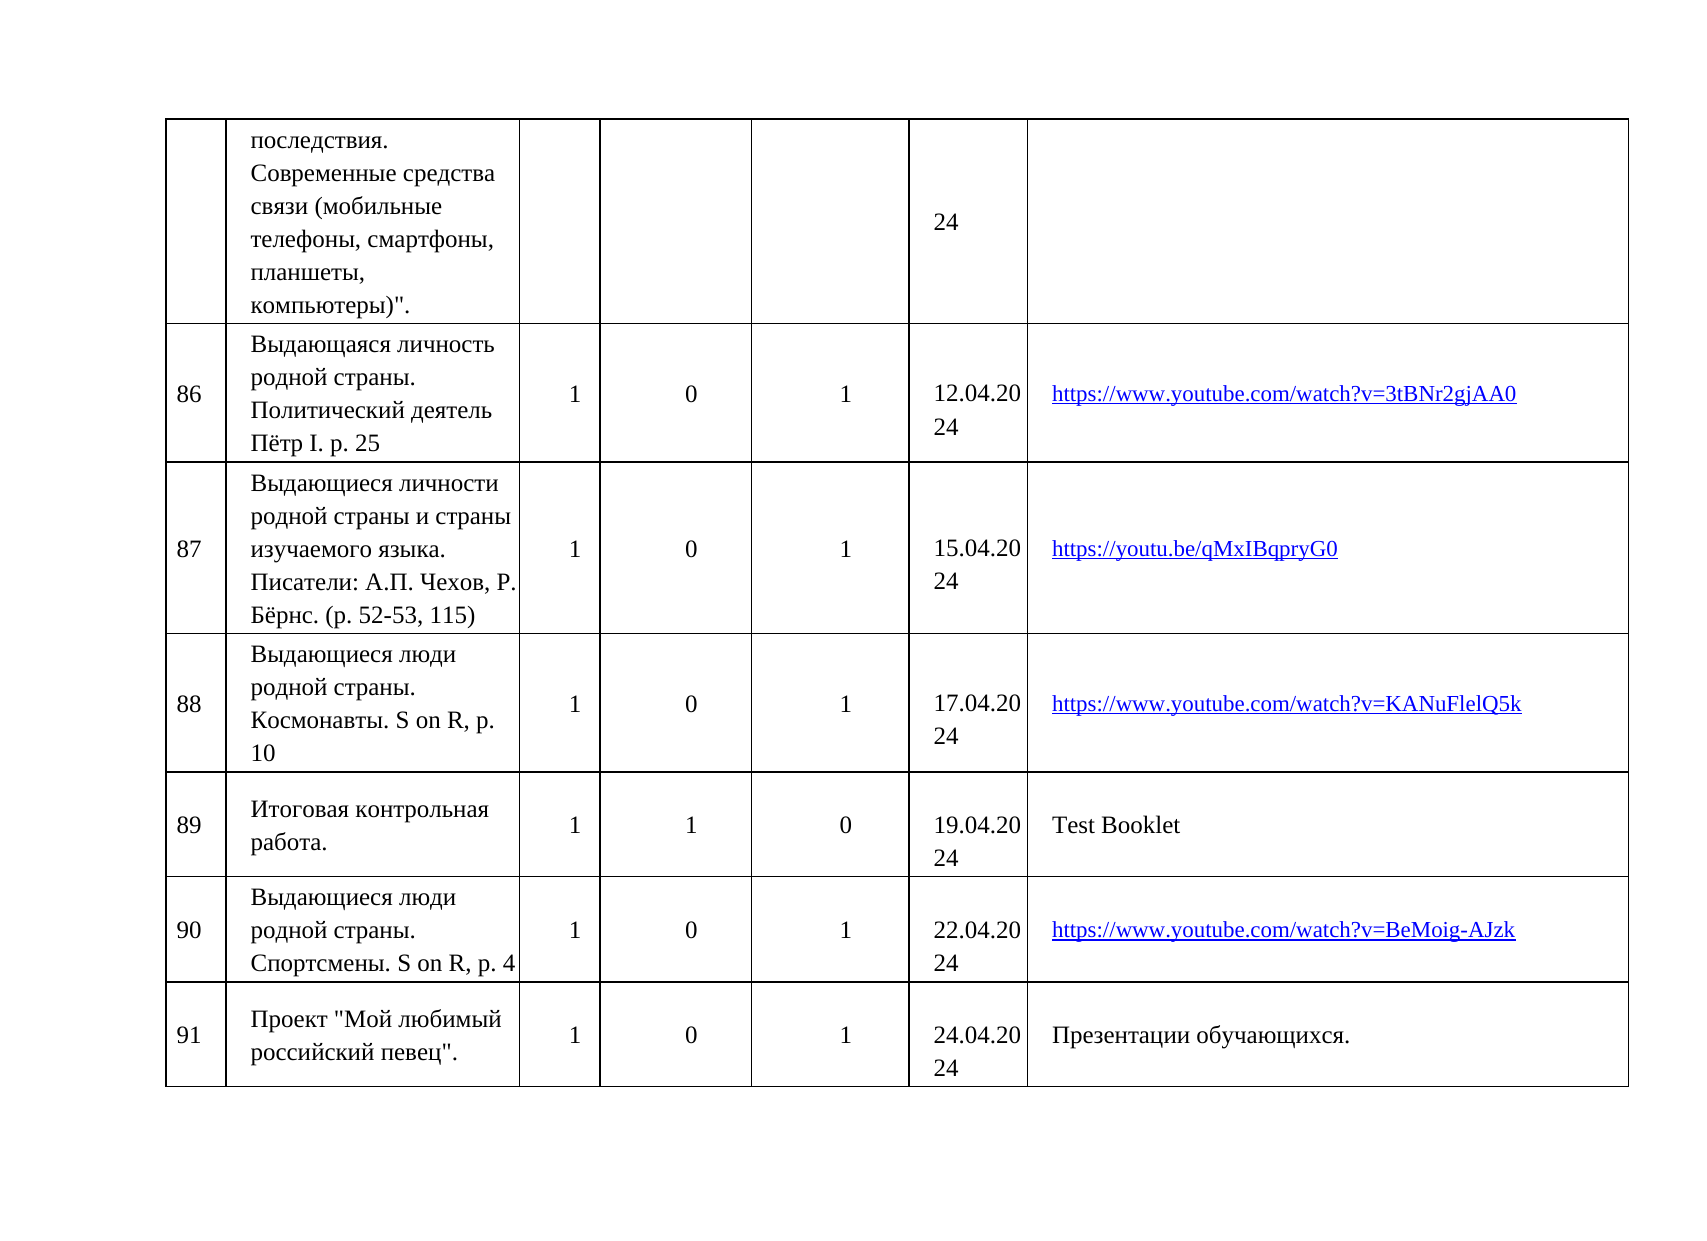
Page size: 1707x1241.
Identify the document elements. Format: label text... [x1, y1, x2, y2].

table_cell Test Booklet [1028, 773, 1628, 876]
table_cell 0 [601, 634, 751, 771]
table_cell 0 [752, 773, 908, 876]
table_cell https://youtu.be/qMxIBqpryG0 [1028, 463, 1628, 632]
table_cell 22.04.2024 [910, 877, 1027, 981]
table_cell 91 [167, 983, 225, 1086]
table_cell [227, 120, 519, 323]
table_cell https://www.youtube.com/watch?v=3tBNr2gjAA0 [1028, 324, 1628, 461]
table_cell 0 [601, 983, 751, 1086]
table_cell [1028, 120, 1628, 323]
table_cell 0 [601, 463, 751, 632]
table_cell Итоговая контрольная работа. [227, 773, 519, 876]
table_cell 1 [520, 634, 599, 771]
table_cell 1 [752, 120, 908, 323]
table_cell 1 [752, 983, 908, 1086]
table_cell 17.04.2024 [910, 634, 1027, 771]
table_cell Выдающиеся люди родной страны. Космонавты. S on R, p. 10 [227, 634, 519, 771]
table_cell 1 [752, 877, 908, 981]
table_cell 1 [520, 324, 599, 461]
table_cell Выдающаяся личность родной страны. Политический деятель Пётр I. p. 25 [227, 324, 519, 461]
table_cell 1 [520, 463, 599, 632]
table_cell 12.04.2024 [910, 324, 1027, 461]
table_cell 1 [520, 877, 599, 981]
table_cell 85 [167, 120, 225, 323]
table_cell 15.04.2024 [910, 463, 1027, 632]
table_cell Презентации обучающихся. [1028, 983, 1628, 1086]
table_cell https://www.youtube.com/watch?v=KANuFlelQ5k [1028, 634, 1628, 771]
table_cell 89 [167, 773, 225, 876]
table_cell 1 [520, 120, 599, 323]
table_cell 10.04.2024 [910, 120, 1027, 323]
table_cell 1 [520, 773, 599, 876]
table_cell Выдающиеся люди родной страны. Спортсмены. S on R, p. 4 [227, 877, 519, 981]
table_cell 19.04.2024 [910, 773, 1027, 876]
table_cell 1 [520, 983, 599, 1086]
table_cell 1 [601, 773, 751, 876]
table_cell 24.04.2024 [910, 983, 1027, 1086]
table_cell 90 [167, 877, 225, 981]
table_cell Выдающиеся личности родной страны и страны изучаемого языка. Писатели: А.П. Чехов, Р. Бёрнс. (p. 52-53, 115) [227, 463, 519, 632]
table_cell 1 [752, 324, 908, 461]
table_cell https://www.youtube.com/watch?v=BeMoig-AJzk [1028, 877, 1628, 981]
table_cell 0 [601, 120, 751, 323]
table_cell 0 [601, 324, 751, 461]
table_cell Проект "Мой любимый российский певец". [227, 983, 519, 1086]
table_cell 86 [167, 324, 225, 461]
table_cell 1 [752, 634, 908, 771]
table_cell 1 [752, 463, 908, 632]
table_cell 87 [167, 463, 225, 632]
table_cell 88 [167, 634, 225, 771]
table_cell 0 [601, 877, 751, 981]
